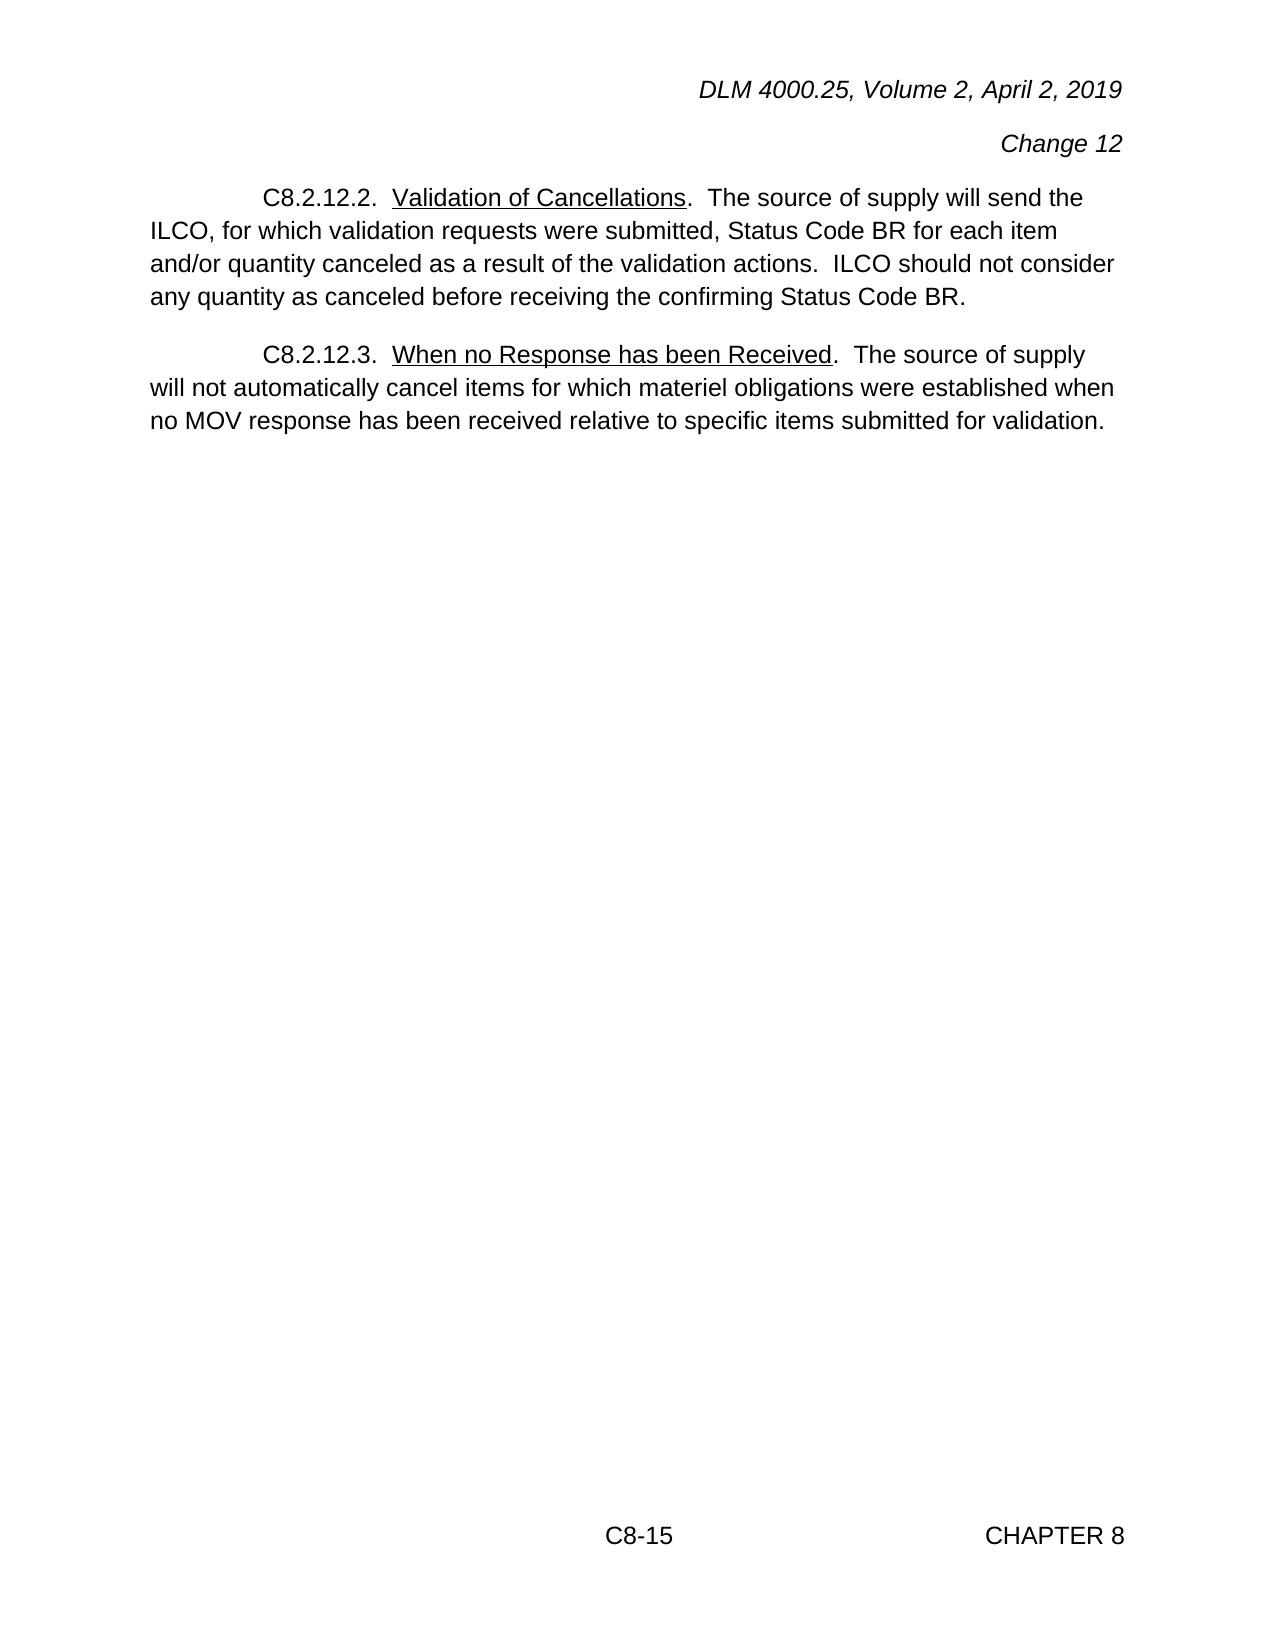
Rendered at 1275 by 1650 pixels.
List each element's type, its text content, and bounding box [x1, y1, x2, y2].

text C8.2.12.3. When no Response has been Received. The source of supply will not automatically cancel items for which materiel obligations were established when no MOV response has been received relative to specific items submitted for validation. [150, 340, 1125, 434]
text C8.2.12.2. Validation of Cancellations. The source of supply will send the ILCO, for which validation requests were submitted, Status Code BR for each item and/or quantity canceled as a result of the validation actions. ILCO should not consider any quantity as canceled before receiving the confirming Status Code BR. [150, 183, 1125, 311]
